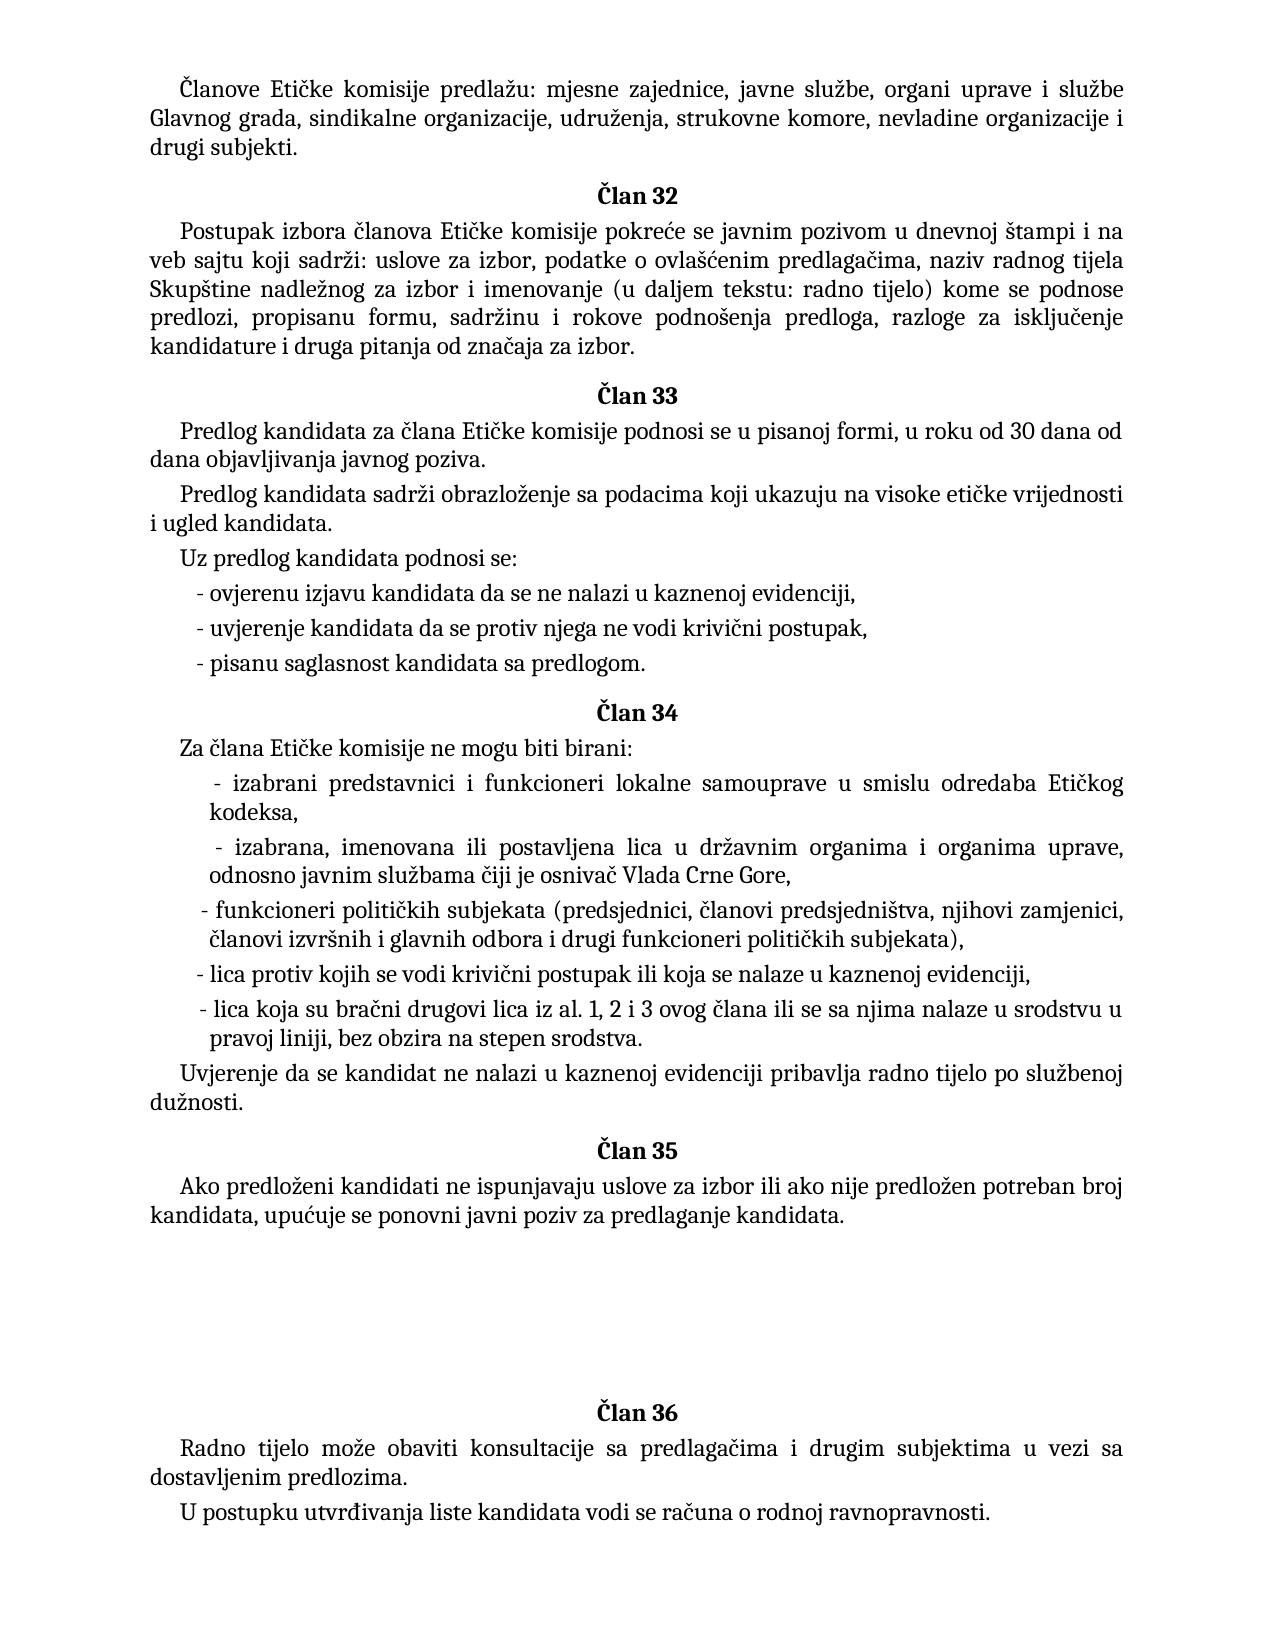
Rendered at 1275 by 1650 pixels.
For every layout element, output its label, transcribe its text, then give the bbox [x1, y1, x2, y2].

text Član 34 [150, 699, 1125, 727]
text Član 36 [150, 1399, 1125, 1428]
text U postupku utvrđivanja liste kandidata vodi se računa o rodnoj ravnopravnosti. [150, 1498, 1125, 1527]
text - pisanu saglasnost kandidata sa predlogom. [179, 649, 1125, 678]
text Član 32 [150, 182, 1125, 211]
text - izabrana, imenovana ili postavljena lica u državnim organima i organima uprave, odnosno javnim službama čiji je osnivač Vlada Crne Gore, [179, 832, 1125, 890]
text Članove Etičke komisije predlažu: mjesne zajednice, javne službe, organi uprave i službe Glavnog grada, sindikalne organizacije, udruženja, strukovne komore, nevladine organizacije i drugi subjekti. [150, 75, 1125, 161]
text Uz predlog kandidata podnosi se: [150, 544, 1125, 573]
text Za člana Etičke komisije ne mogu biti birani: [150, 734, 1125, 762]
text - funkcioneri političkih subjekata (predsjednici, članovi predsjedništva, njihovi zamjenici, članovi izvršnih i glavnih odbora i drugi funkcioneri političkih subjekata), [179, 896, 1125, 954]
text Uvjerenje da se kandidat ne nalazi u kaznenoj evidenciji pribavlja radno tijelo po službenoj dužnosti. [150, 1059, 1125, 1116]
text - izabrani predstavnici i funkcioneri lokalne samouprave u smislu odredaba Etičkog kodeksa, [179, 769, 1125, 826]
text Postupak izbora članova Etičke komisije pokreće se javnim pozivom u dnevnoj štampi i na veb sajtu koji sadrži: uslove za izbor, podatke o ovlašćenim predlagačima, naziv radnog tijela Skupštine nadležnog za izbor i imenovanje (u daljem tekstu: radno tijelo) kome se podnose predlozi, propisanu formu, sadržinu i rokove podnošenja predloga, razloge za isključenje kandidature i druga pitanja od značaja za izbor. [150, 217, 1125, 361]
text Ako predloženi kandidati ne ispunjavaju uslove za izbor ili ako nije predložen potreban broj kandidata, upućuje se ponovni javni poziv za predlaganje kandidata. [150, 1172, 1125, 1229]
text Član 35 [150, 1137, 1125, 1166]
text - lica koja su bračni drugovi lica iz al. 1, 2 i 3 ovog člana ili se sa njima nalaze u srodstvu u pravoj liniji, bez obzira na stepen srodstva. [179, 995, 1125, 1052]
text - uvjerenje kandidata da se protiv njega ne vodi krivični postupak, [179, 614, 1125, 643]
text Predlog kandidata za člana Etičke komisije podnosi se u pisanoj formi, u roku od 30 dana od dana objavljivanja javnog poziva. [150, 417, 1125, 474]
text - ovjerenu izjavu kandidata da se ne nalazi u kaznenoj evidenciji, [150, 579, 1125, 608]
text - lica protiv kojih se vodi krivični postupak ili koja se nalaze u kaznenoj evidenciji, [179, 960, 1125, 989]
text Član 33 [150, 382, 1125, 410]
text Predlog kandidata sadrži obrazloženje sa podacima koji ukazuju na visoke etičke vrijednosti i ugled kandidata. [150, 480, 1125, 538]
text Radno tijelo može obaviti konsultacije sa predlagačima i drugim subjektima u vezi sa dostavljenim predlozima. [150, 1434, 1125, 1492]
